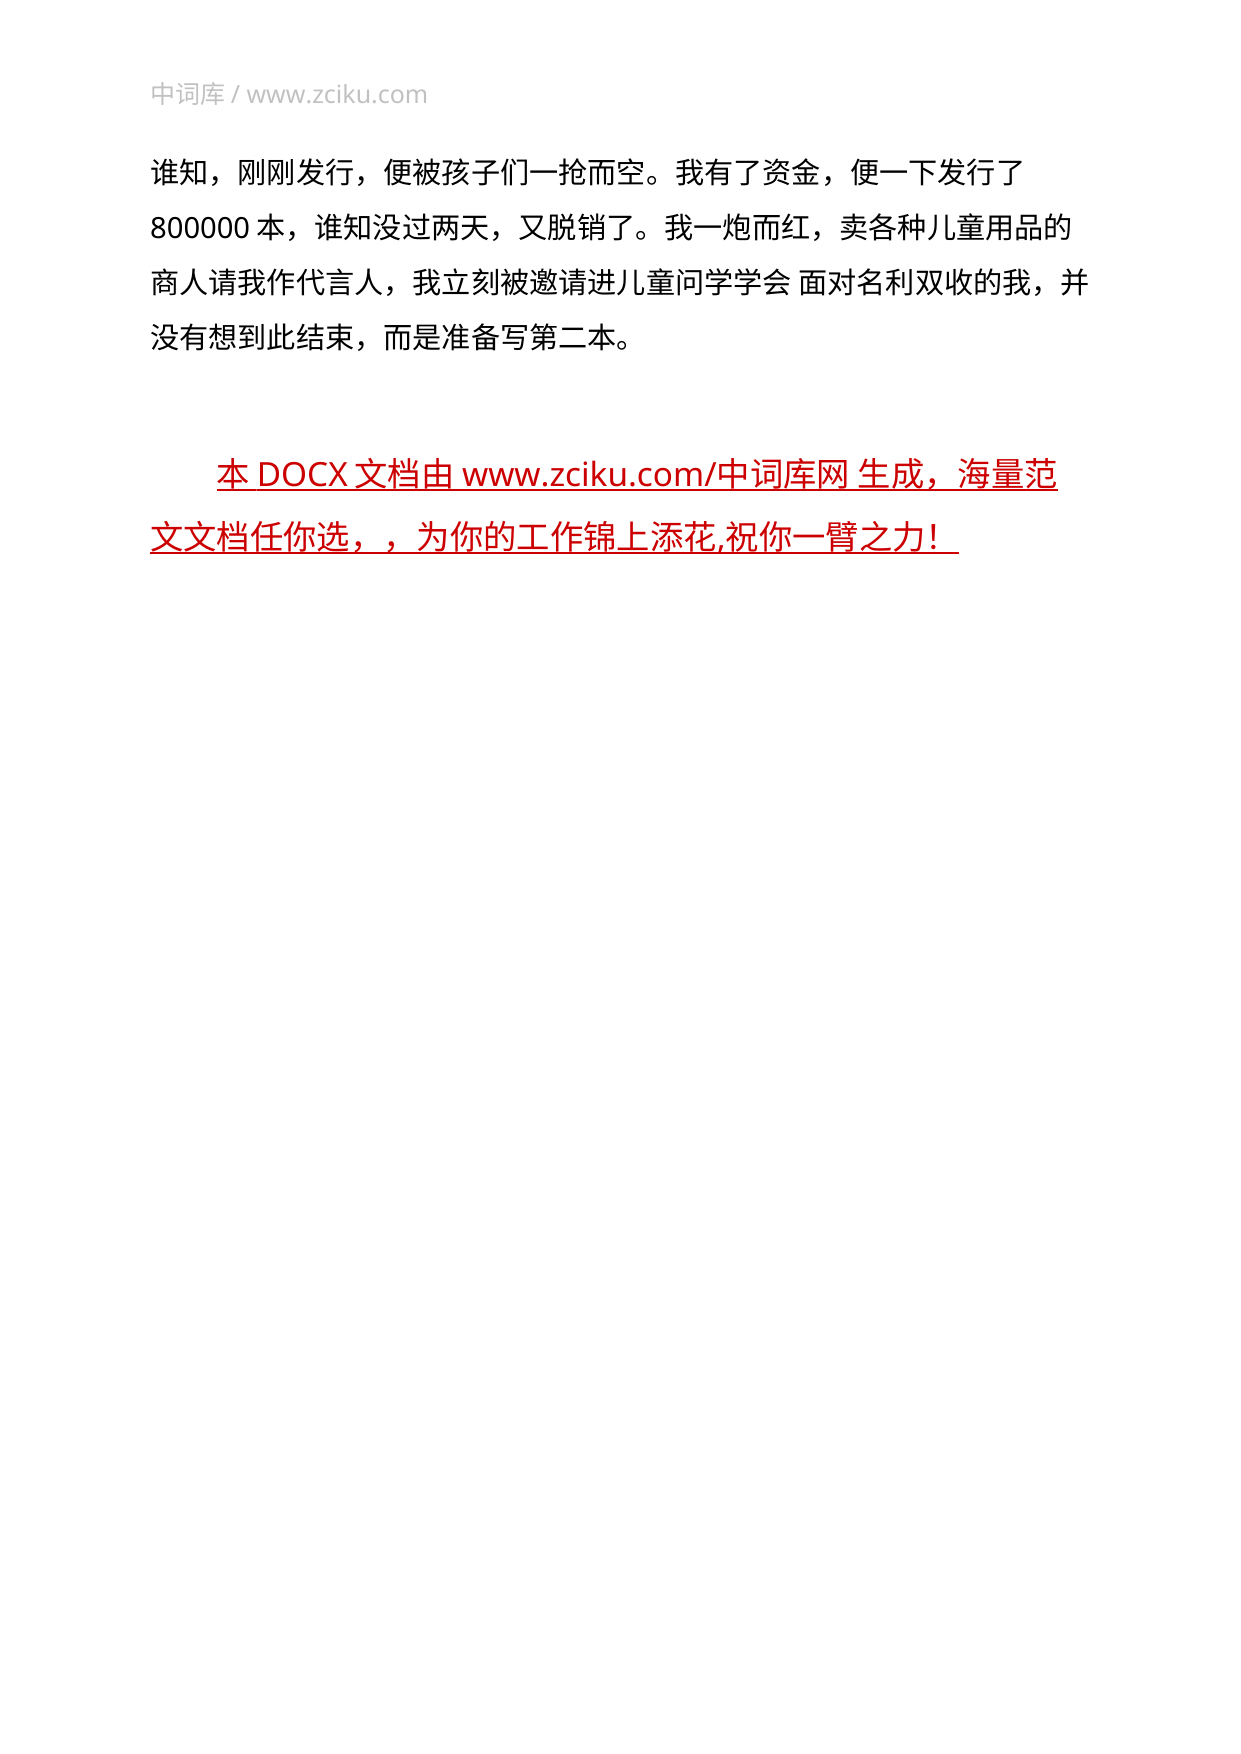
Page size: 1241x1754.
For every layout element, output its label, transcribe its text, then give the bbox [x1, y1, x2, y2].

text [150, 150, 1090, 357]
text 本DOCX文档由 www.zciku.com/中词库网 生成，海量范文文档任你选，，为你的工作锦上添花,祝你一臂之力！ [150, 448, 1090, 559]
